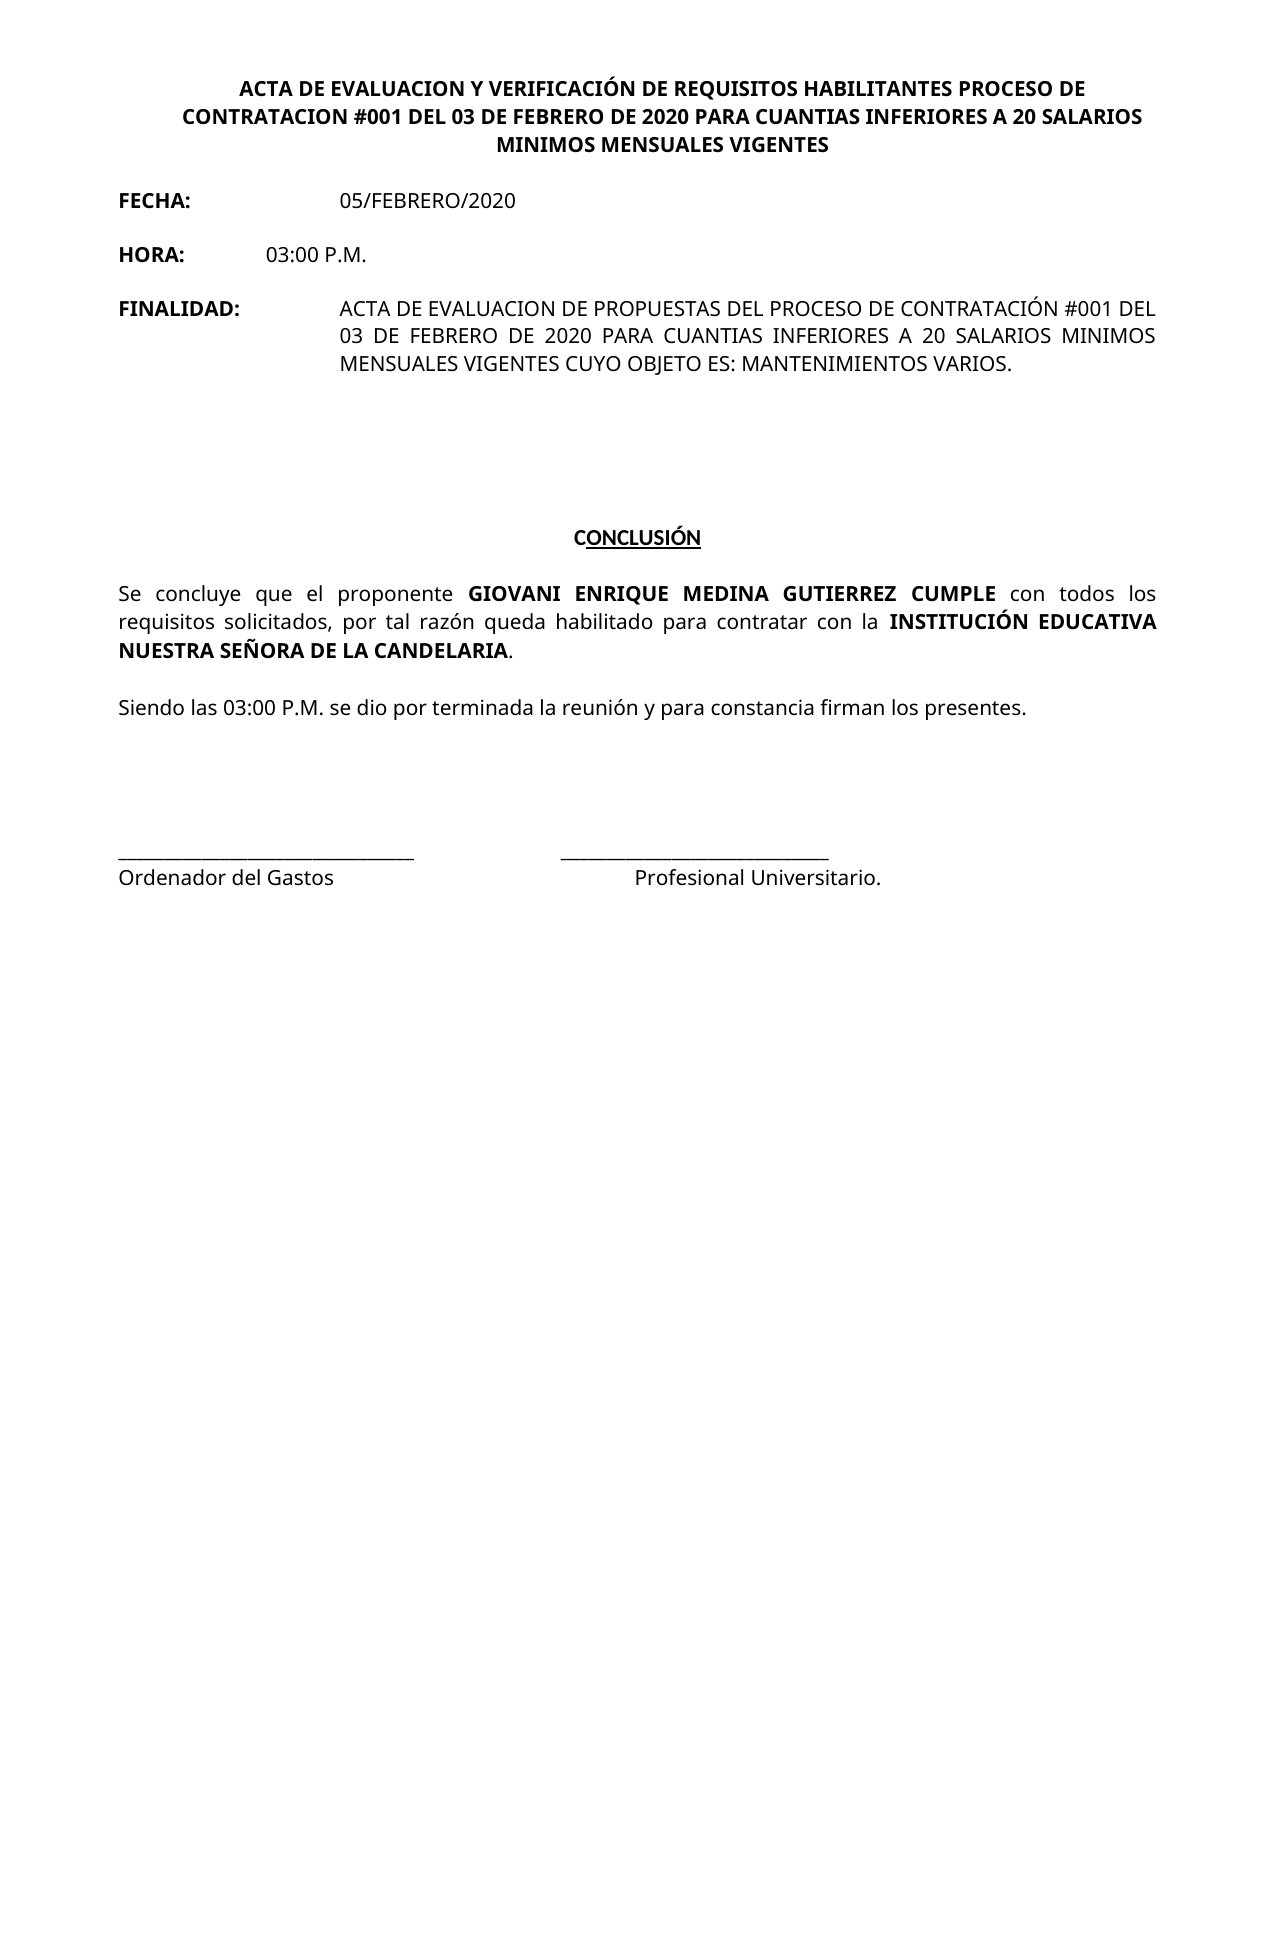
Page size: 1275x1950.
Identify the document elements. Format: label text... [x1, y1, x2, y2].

text Siendo las 03:00 P.M. se dio por terminada la reunión y para constancia firman los presentes. [118, 693, 1157, 721]
text Se concluye que el proponente GIOVANI ENRIQUE MEDINA GUTIERREZ CUMPLE con todos los requisitos solicitados, por tal razón queda habilitado para contratar con la INSTITUCIÓN EDUCATIVA NUESTRA SEÑORA DE LA CANDELARIA. [118, 579, 1157, 664]
text ________________________________ _____________________________ [118, 835, 1157, 863]
text CONCLUSIÓN [118, 523, 1157, 551]
text Ordenador del Gastos Profesional Universitario. [118, 863, 1157, 892]
